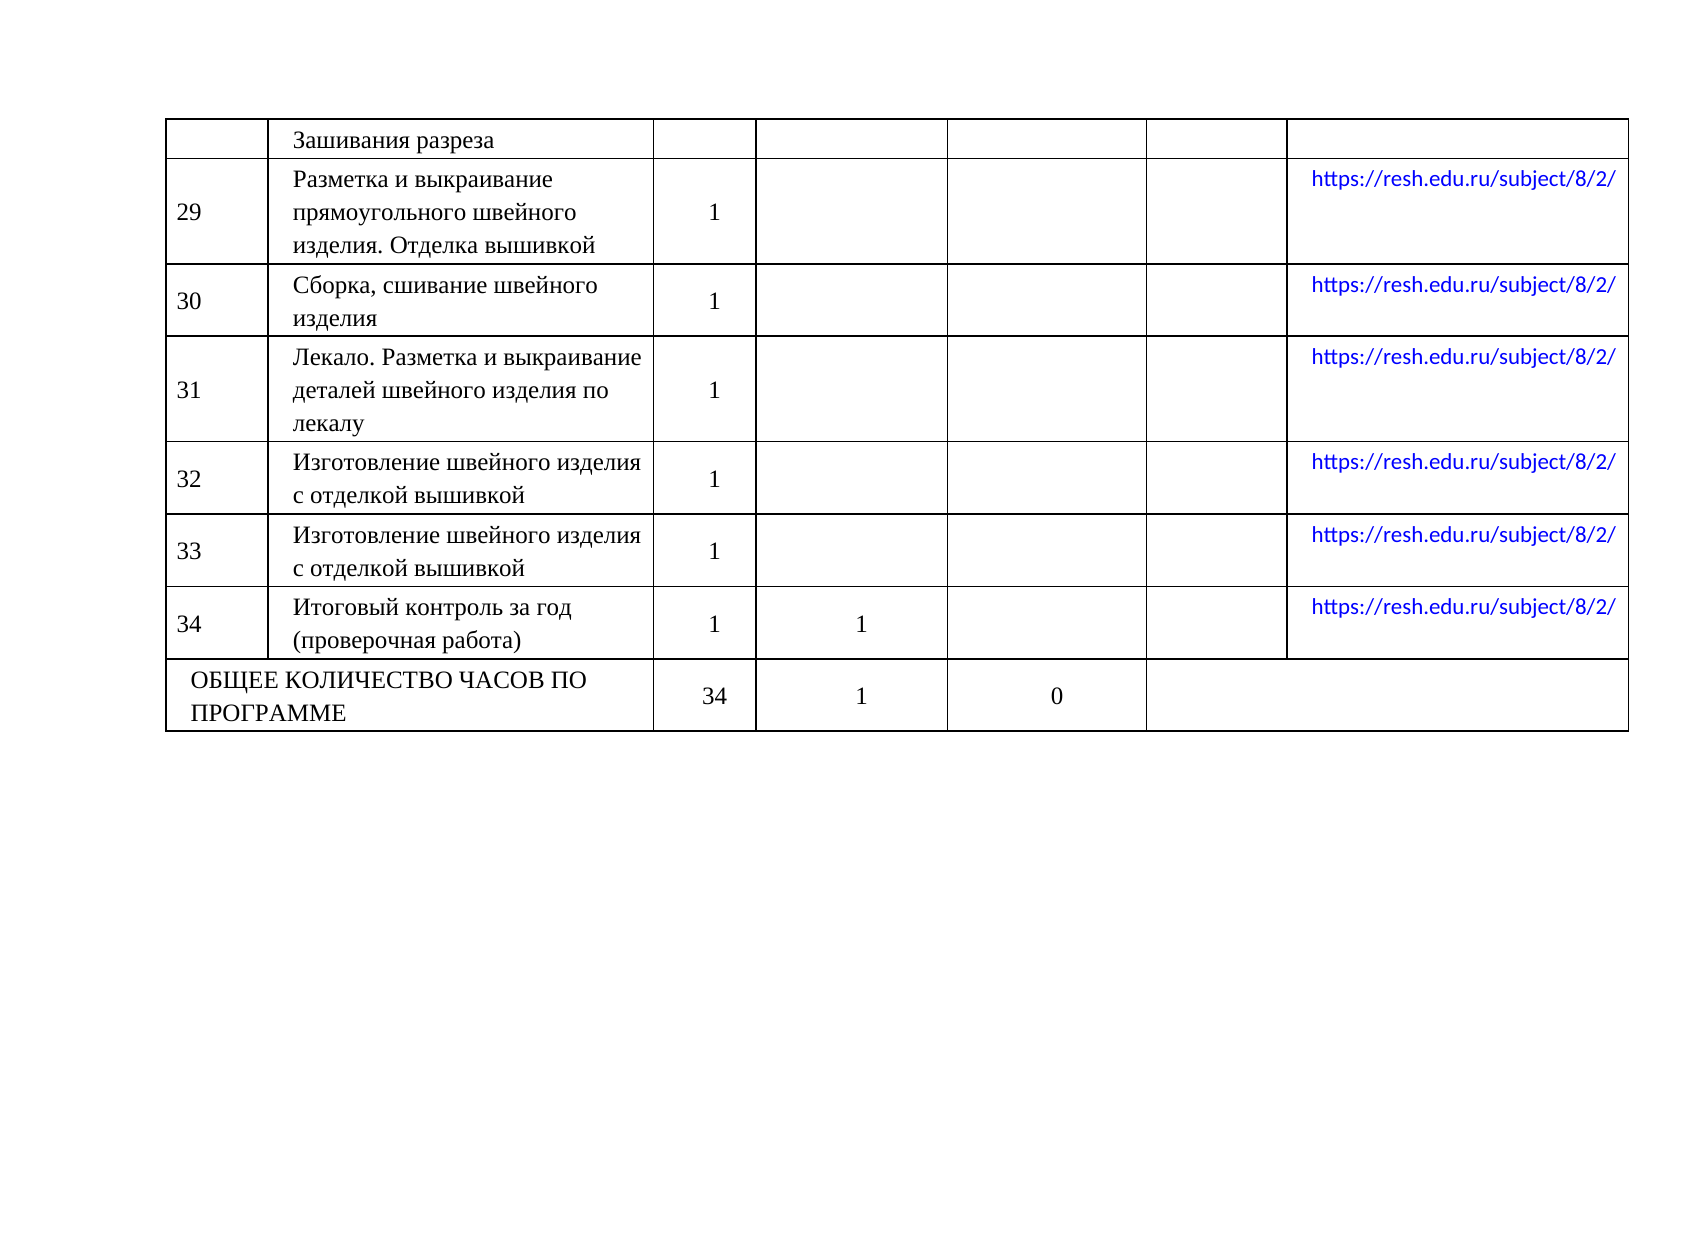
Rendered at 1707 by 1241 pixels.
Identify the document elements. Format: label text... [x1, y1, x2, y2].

table_cell [1147, 159, 1286, 263]
table_cell [948, 442, 1146, 513]
table_cell 1 [654, 337, 755, 441]
table_cell Лекало. Разметка и выкраивание деталей швейного изделия по лекалу [269, 337, 653, 441]
table_cell 1 [654, 442, 755, 513]
table_cell [1147, 120, 1286, 157]
table_cell [948, 515, 1146, 586]
table_cell Изготовление швейного изделия с отделкой вышивкой [269, 442, 653, 513]
table_cell 33 [167, 515, 267, 586]
table_cell Сборка, сшивание швейного изделия [269, 265, 653, 335]
table_cell [1147, 442, 1286, 513]
table_cell https://resh.edu.ru/subject/8/2/ [1288, 442, 1628, 513]
table_cell ОБЩЕЕ КОЛИЧЕСТВО ЧАСОВ ПО ПРОГРАММЕ [167, 660, 653, 730]
table_cell [948, 265, 1146, 335]
table_cell 30 [167, 265, 267, 335]
table_cell [948, 159, 1146, 263]
table_cell [948, 337, 1146, 441]
table_cell [1147, 587, 1286, 658]
table_cell [757, 120, 947, 157]
table_cell [1147, 265, 1286, 335]
table_cell [757, 265, 947, 335]
table_cell https://resh.edu.ru/subject/8/2/ [1288, 265, 1628, 335]
table_cell [948, 587, 1146, 658]
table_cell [1288, 120, 1628, 157]
table_cell [757, 337, 947, 441]
table_cell [757, 159, 947, 263]
table_cell 1 [757, 660, 947, 730]
table_cell [948, 120, 1146, 157]
table_cell Итоговый контроль за год (проверочная работа) [269, 587, 653, 658]
table_cell [757, 515, 947, 586]
table_cell 1 [654, 587, 755, 658]
table_cell Разметка и выкраивание прямоугольного швейного изделия. Отделка вышивкой [269, 159, 653, 263]
table_cell Изготовление швейного изделия с отделкой вышивкой [269, 515, 653, 586]
table_cell https://resh.edu.ru/subject/8/2/ [1288, 337, 1628, 441]
table_cell 1 [654, 159, 755, 263]
table_cell https://resh.edu.ru/subject/8/2/ [1288, 159, 1628, 263]
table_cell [269, 120, 653, 157]
table_cell 1 [654, 120, 755, 157]
table_cell 29 [167, 159, 267, 263]
table_cell 34 [167, 587, 267, 658]
table_cell 31 [167, 337, 267, 441]
table_cell 32 [167, 442, 267, 513]
table_cell 1 [654, 265, 755, 335]
table_cell 28 [167, 120, 267, 157]
table_cell 34 [654, 660, 755, 730]
table_cell https://resh.edu.ru/subject/8/2/ [1288, 587, 1628, 658]
table_cell [1147, 337, 1286, 441]
table_cell https://resh.edu.ru/subject/8/2/ [1288, 515, 1628, 586]
table_cell 1 [654, 515, 755, 586]
table_cell 0 [948, 660, 1146, 730]
table_cell [1147, 515, 1286, 586]
table_cell [1147, 660, 1628, 730]
table_cell 1 [757, 587, 947, 658]
table_cell [757, 442, 947, 513]
